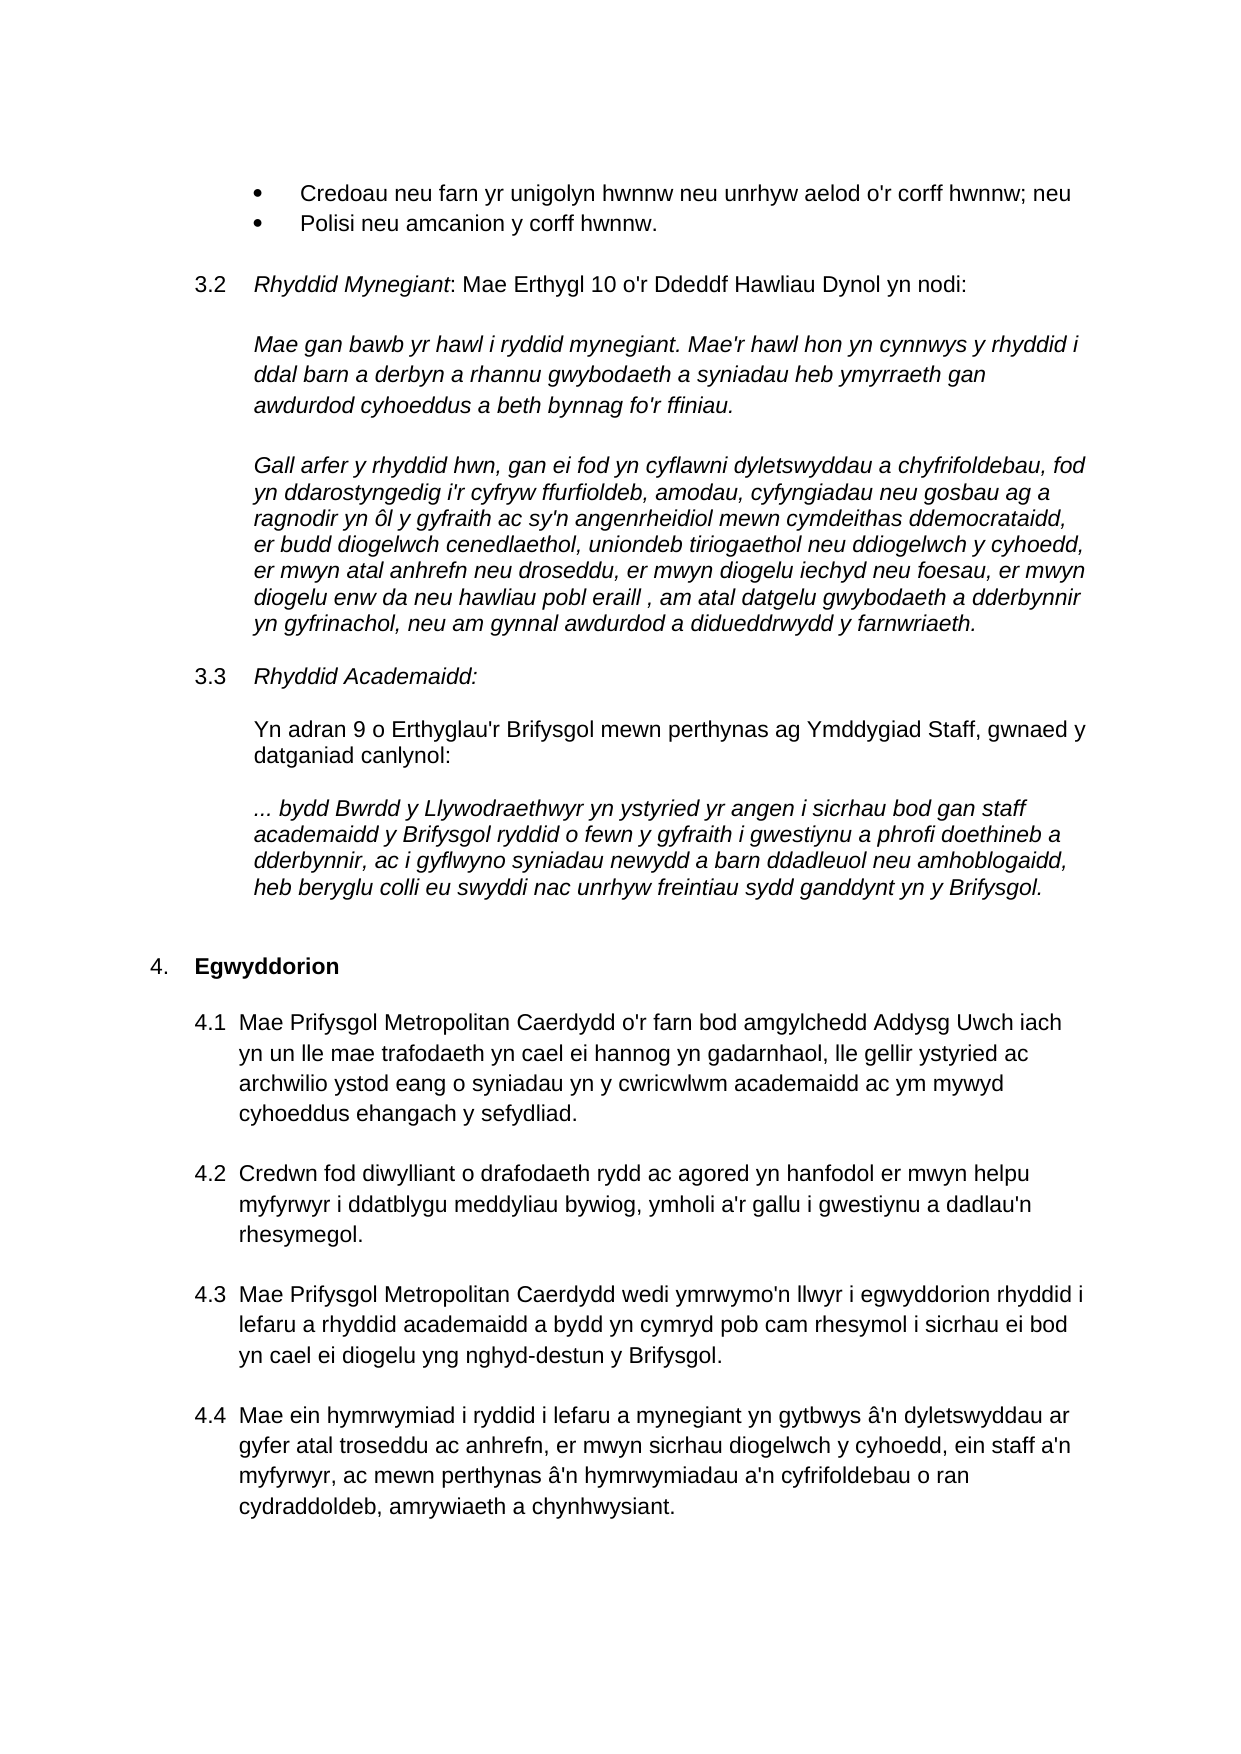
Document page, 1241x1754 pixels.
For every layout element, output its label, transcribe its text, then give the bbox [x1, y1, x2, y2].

list Egwyddorion [150, 953, 1090, 979]
text 4.1 Mae Prifysgol Metropolitan Caerdydd o'r farn bod amgylchedd Addysg Uwch iach yn un lle mae trafodaeth yn cael ei hannog yn gadarnhaol, lle gellir ystyried ac archwilio ystod eang o syniadau yn y cwricwlwm academaidd ac ym mywyd cyhoeddus ehangach y sefydliad. [194, 1009, 1090, 1126]
text 4.4 Mae ein hymrwymiad i ryddid i lefaru a mynegiant yn gytbwys â'n dyletswyddau ar gyfer atal troseddu ac anhrefn, er mwyn sicrhau diogelwch y cyhoedd, ein staff a'n myfyrwyr, ac mewn perthynas â'n hymrwymiadau a'n cyfrifoldebau o ran cydraddoldeb, amrywiaeth a chynhwysiant. [194, 1402, 1090, 1519]
text Yn adran 9 o Erthyglau'r Brifysgol mewn perthynas ag Ymddygiad Staff, gwnaed y datganiad canlynol: [253, 716, 1090, 768]
list Mae gan bawb yr hawl i ryddid mynegiant. Mae'r hawl hon yn cynnwys y rhyddid i ddal barn a derbyn a rhannu gwybodaeth a syniadau heb ymyrraeth gan awdurdod cyhoeddus a beth bynnag fo'r ffiniau. [253, 331, 1090, 418]
list Credoau neu farn yr unigolyn hwnnw neu unrhyw aelod o'r corff hwnnw; neu [253, 180, 1090, 207]
text 4.3 Mae Prifysgol Metropolitan Caerdydd wedi ymrwymo'n llwyr i egwyddorion rhyddid i lefaru a rhyddid academaidd a bydd yn cymryd pob cam rhesymol i sicrhau ei bod yn cael ei diogelu yng nghyd-destun y Brifysgol. [194, 1281, 1090, 1368]
list Polisi neu amcanion y corff hwnnw. [253, 210, 1090, 237]
text 4.2 Credwn fod diwylliant o drafodaeth rydd ac agored yn hanfodol er mwyn helpu myfyrwyr i ddatblygu meddyliau bywiog, ymholi a'r gallu i gwestiynu a dadlau'n rhesymegol. [194, 1160, 1090, 1247]
list Gall arfer y rhyddid hwn, gan ei fod yn cyflawni dyletswyddau a chyfrifoldebau, fod yn ddarostyngedig i'r cyfryw ffurfioldeb, amodau, cyfyngiadau neu gosbau ag a ragnodir yn ôl y gyfraith ac sy'n angenrheidiol mewn cymdeithas ddemocrataidd, er budd diogelwch cenedlaethol, uniondeb tiriogaethol neu ddiogelwch y cyhoedd, er mwyn atal anhrefn neu droseddu, er mwyn diogelu iechyd neu foesau, er mwyn diogelu enw da neu hawliau pobl eraill , am atal datgelu gwybodaeth a dderbynnir yn gyfrinachol, neu am gynnal awdurdod a didueddrwydd y farnwriaeth. [253, 452, 1090, 637]
text 3.3 Rhyddid Academaidd: [194, 663, 1090, 689]
text ... bydd Bwrdd y Llywodraethwyr yn ystyried yr angen i sicrhau bod gan staff academaidd y Brifysgol ryddid o fewn y gyfraith i gwestiynu a phrofi doethineb a dderbynnir, ac i gyflwyno syniadau newydd a barn ddadleuol neu amhoblogaidd, heb beryglu colli eu swyddi nac unrhyw freintiau sydd ganddynt yn y Brifysgol. [253, 795, 1090, 900]
list Rhyddid Mynegiant: Mae Erthygl 10 o'r Ddeddf Hawliau Dynol yn nodi: [194, 271, 1090, 297]
